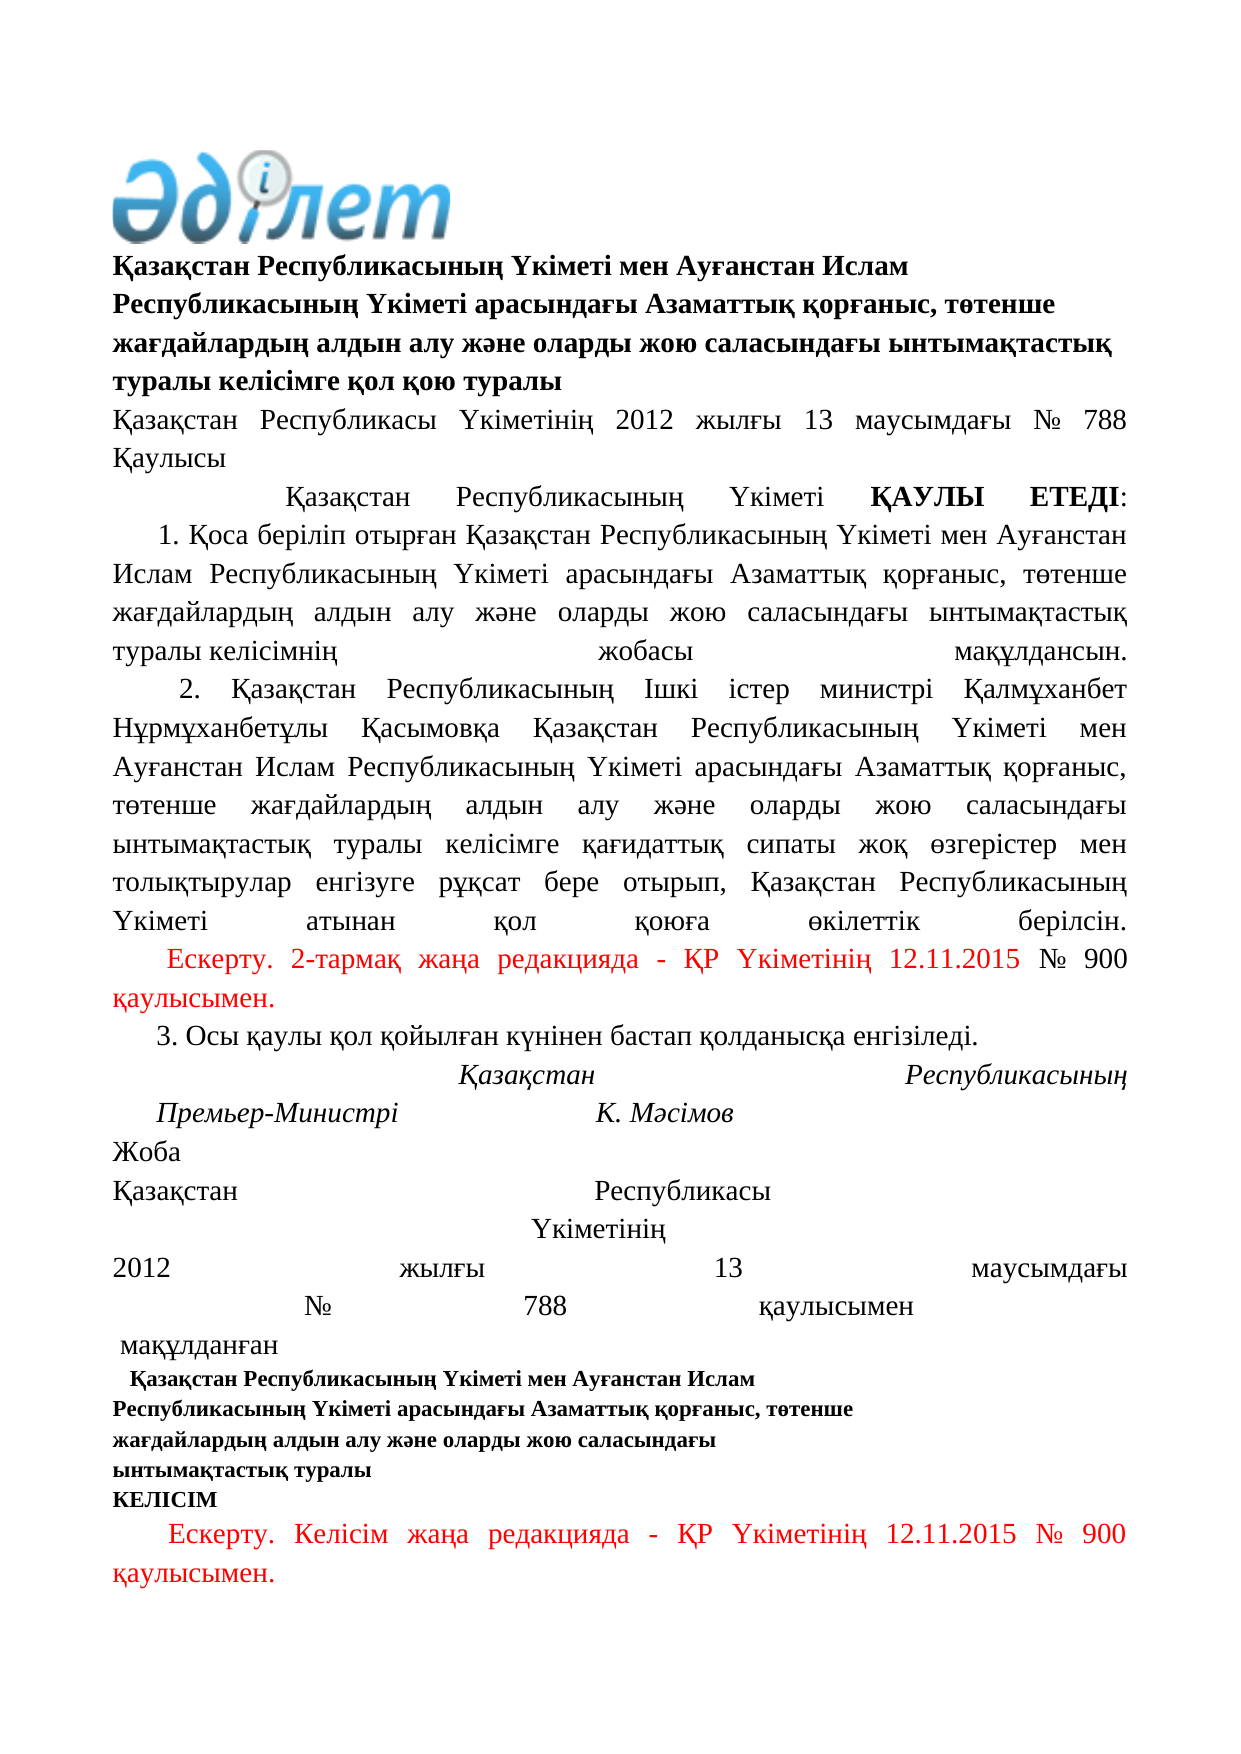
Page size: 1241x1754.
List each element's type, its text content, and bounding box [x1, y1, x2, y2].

text Қазақстан Республикасының Үкіметі ҚАУЛЫ ЕТЕДІ: 1. Қоса беріліп отырған Қазақстан Республикасының Үкіметі мен Ауғанстан Ислам Республикасының Үкіметі арасындағы Азаматтық қорғаныс, төтенше жағдайлардың алдын алу және оларды жою саласындағы ынтымақтастық туралы келісімнің жобасы мақұлдансын. 2. Қазақстан Республикасының Ішкі істер министрi Қалмұханбет Нұрмұханбетұлы Қасымовқа Қазақстан Республикасының Үкіметі мен Ауғанстан Ислам Республикасының Үкіметі арасындағы Азаматтық қорғаныс, төтенше жағдайлардың алдын алу және оларды жою саласындағы ынтымақтастық туралы келісімге қағидаттық сипаты жоқ өзгерістер мен толықтырулар енгізуге рұқсат бере отырып, Қазақстан Республикасының Үкiметi атынан қол қоюға өкiлеттiк берілсін. Ескерту. 2-тармақ жаңа редакцияда - ҚР Үкіметінің 12.11.2015 № 900 қаулысымен. 3. Осы қаулы қол қойылған күнінен бастап қолданысқа енгізіледі. [112, 479, 1128, 1052]
text Қазақстан Республикасының Премьер-Министрі К. Мәсімов [112, 1057, 1128, 1129]
text Қазақстан Республикасы Үкіметінің 2012 жылғы 13 маусымдағы № 788 Қаулысы [112, 402, 1128, 474]
picture [112, 150, 451, 244]
text Қазақстан Республикасының Үкіметі мен Ауғанстан Ислам Республикасының Үкіметі арасындағы Азаматтық қорғаныс, төтенше жағдайлардың алдын алу және оларды жою саласындағы ынтымақтастық туралы КЕЛІСІМ [112, 1365, 1128, 1512]
text Қазақстан Республикасы Үкіметінің 2012 жылғы 13 маусымдағы № 788 қаулысымен мақұлданған [112, 1173, 1128, 1360]
text Ескерту. Келісім жаңа редакцияда - ҚР Үкіметінің 12.11.2015 № 900 қаулысымен. [112, 1516, 1128, 1588]
text Жоба [112, 1134, 1128, 1168]
text Қазақстан Республикасының Үкіметі мен Ауғанстан Ислам Республикасының Үкіметі арасындағы Азаматтық қорғаныс, төтенше жағдайлардың алдын алу және оларды жою саласындағы ынтымақтастық туралы келісімге қол қою туралы [112, 248, 1128, 397]
